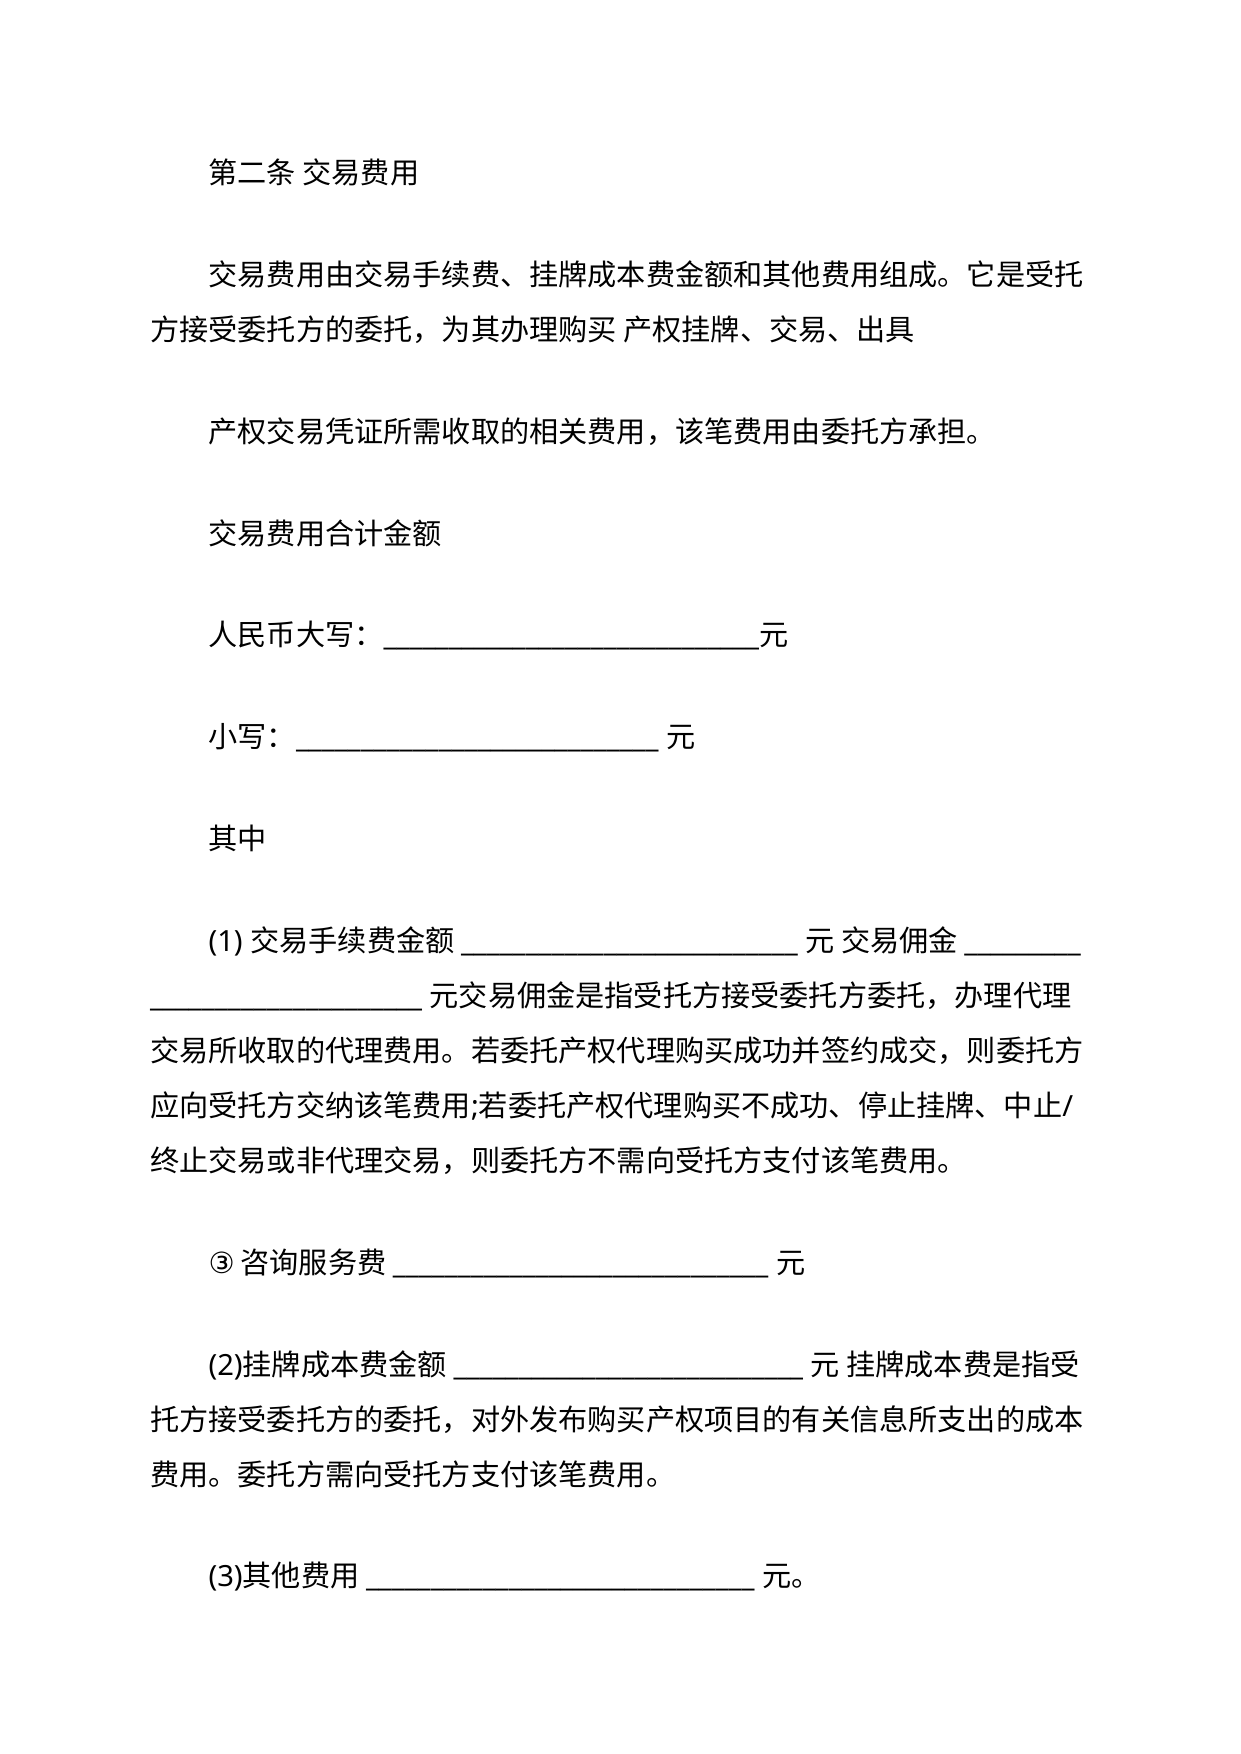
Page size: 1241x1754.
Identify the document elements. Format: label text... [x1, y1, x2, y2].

text (2)挂牌成本费金额 ___________________________ 元 挂牌成本费是指受托方接受委托方的委托，对外发布购买产权项目的有关信息所支出的成本费用。委托方需向受托方支付该笔费用。 [150, 1341, 1090, 1493]
text (1) 交易手续费金额 __________________________ 元 交易佣金 ______________________________ 元交易佣金是指受托方接受委托方委托，办理代理交易所收取的代理费用。若委托产权代理购买成功并签约成交，则委托方应向受托方交纳该笔费用;若委托产权代理购买不成功、停止挂牌、中止/终止交易或非代理交易，则委托方不需向受托方支付该笔费用。 [150, 918, 1090, 1180]
text 产权交易凭证所需收取的相关费用，该笔费用由委托方承担。 [150, 408, 1090, 451]
text 小写：____________________________ 元 [150, 714, 1090, 756]
text 人民币大写：_____________________________元 [150, 612, 1090, 654]
text 第二条 交易费用 [150, 150, 1090, 192]
text 交易费用合计金额 [150, 510, 1090, 552]
text (3)其他费用 ______________________________ 元。 [150, 1553, 1090, 1595]
text 其中 [150, 816, 1090, 858]
text ③咨询服务费 _____________________________ 元 [150, 1239, 1090, 1282]
text 交易费用由交易手续费、挂牌成本费金额和其他费用组成。它是受托方接受委托方的委托，为其办理购买 产权挂牌、交易、出具 [150, 252, 1090, 349]
